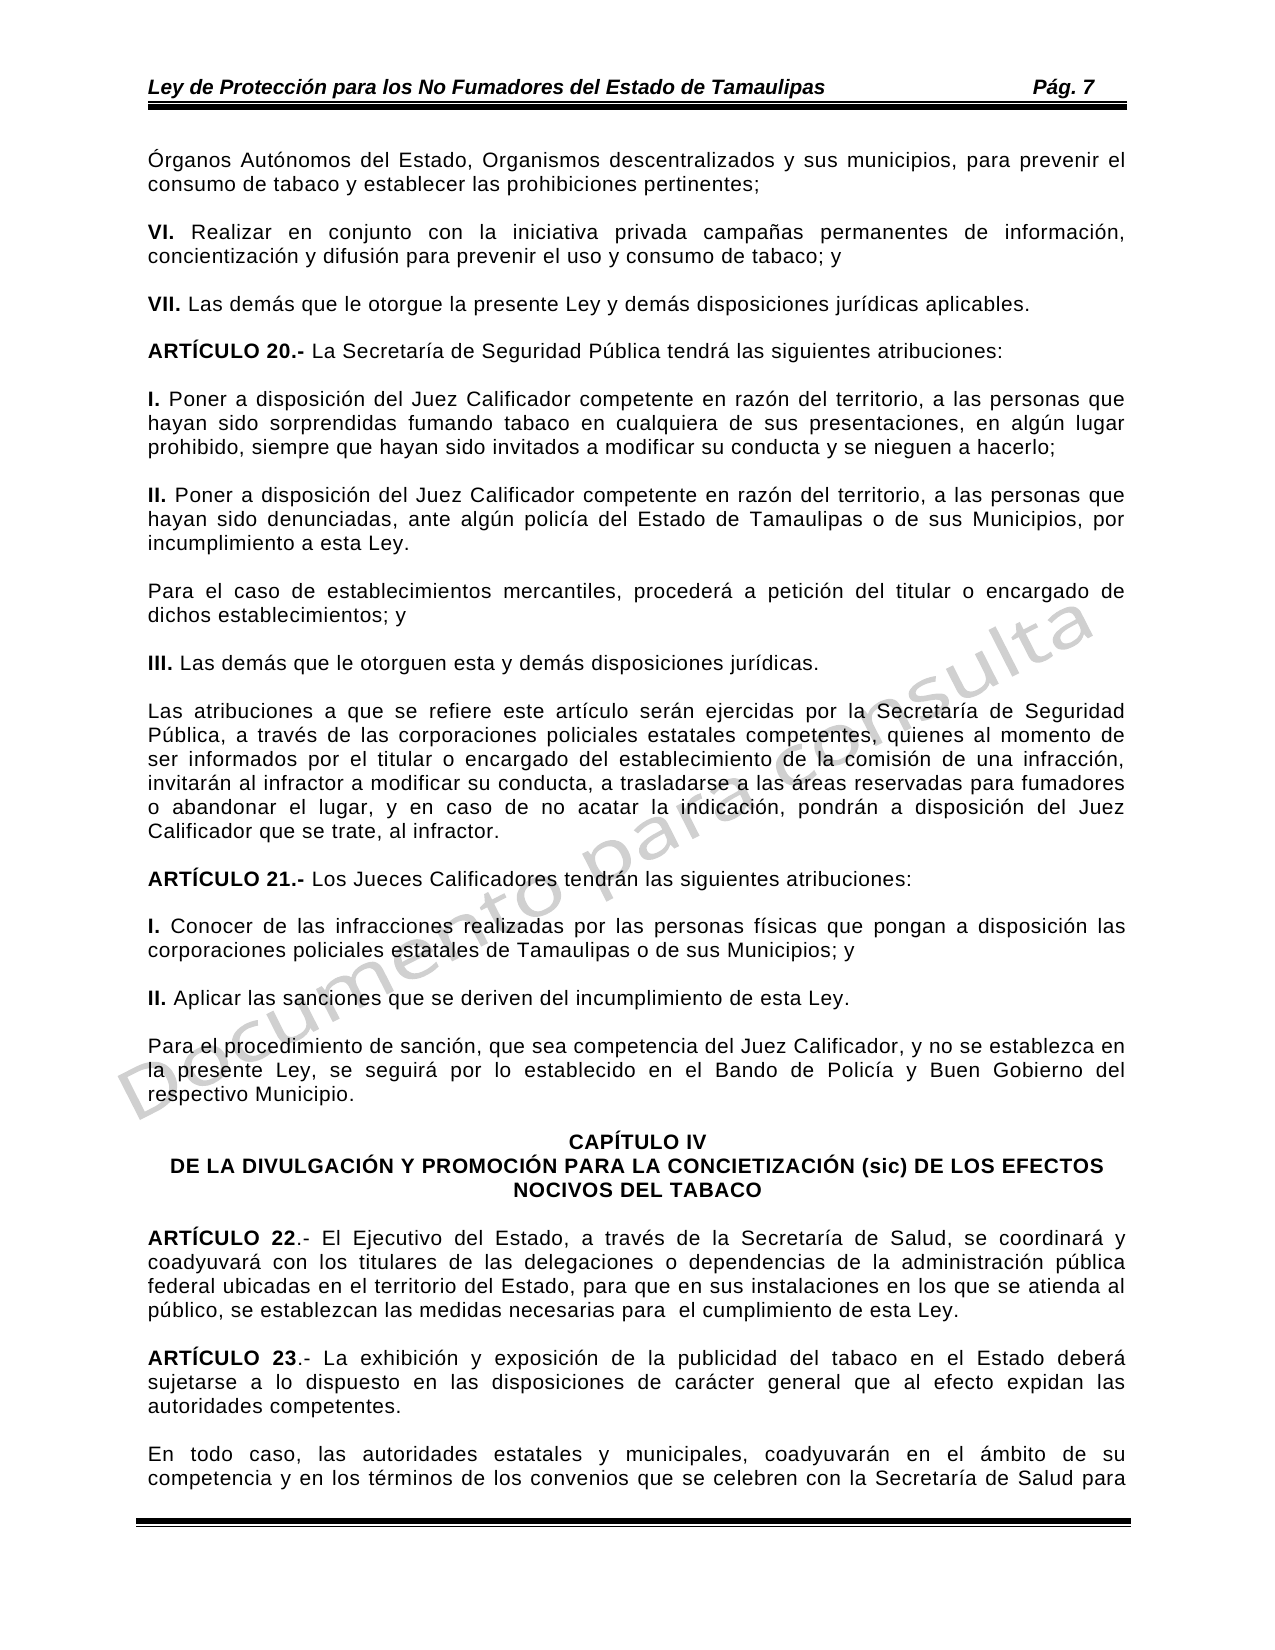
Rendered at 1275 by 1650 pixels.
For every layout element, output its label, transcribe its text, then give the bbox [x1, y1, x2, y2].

text Para el caso de establecimientos mercantiles, procederá a petición del titular o encargado de dichos establecimientos; y [148, 579, 1127, 627]
text III. Las demás que le otorguen esta y demás disposiciones jurídicas. [148, 651, 1127, 675]
text II. Poner a disposición del Juez Calificador competente en razón del territorio, a las personas que hayan sido denunciadas, ante algún policía del Estado de Tamaulipas o de sus Municipios, por incumplimiento a esta Ley. [148, 483, 1127, 555]
text Para el procedimiento de sanción, que sea competencia del Juez Calificador, y no se establezca en la presente Ley, se seguirá por lo establecido en el Bando de Policía y Buen Gobierno del respectivo Municipio. [148, 1034, 1127, 1106]
text ARTÍCULO 23.- La exhibición y exposición de la publicidad del tabaco en el Estado deberá sujetarse a lo dispuesto en las disposiciones de carácter general que al efecto expidan las autoridades competentes. [148, 1346, 1127, 1417]
text I. Conocer de las infracciones realizadas por las personas físicas que pongan a disposición las corporaciones policiales estatales de Tamaulipas o de sus Municipios; y [148, 914, 1127, 962]
text CAPÍTULO IV [148, 1130, 1127, 1154]
text II. Aplicar las sanciones que se deriven del incumplimiento de esta Ley. [148, 986, 1127, 1010]
text VI. Realizar en conjunto con la iniciativa privada campañas permanentes de información, concientización y difusión para prevenir el uso y consumo de tabaco; y [148, 219, 1127, 267]
text DE LA DIVULGACIÓN Y PROMOCIÓN PARA LA CONCIETIZACIÓN (sic) DE LOS EFECTOS NOCIVOS DEL TABACO [148, 1154, 1127, 1202]
text VII. Las demás que le otorgue la presente Ley y demás disposiciones jurídicas aplicables. [148, 291, 1127, 315]
text I. Poner a disposición del Juez Calificador competente en razón del territorio, a las personas que hayan sido sorprendidas fumando tabaco en cualquiera de sus presentaciones, en algún lugar prohibido, siempre que hayan sido invitados a modificar su conducta y se nieguen a hacerlo; [148, 387, 1127, 459]
text ARTÍCULO 20.- de Seguridad Pública tendrá las siguientes atribuciones: [148, 339, 1127, 363]
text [148, 1441, 1127, 1489]
text ARTÍCULO 22.- El Ejecutivo del Estado, a través de de Salud, se coordinará y coadyuvará con los titulares de las delegaciones o dependencias de la administración pública federal ubicadas en el territorio del Estado, para que en sus instalaciones en los que se atienda al público, se establezcan las medidas necesarias para el cumplimiento de esta Ley. [148, 1226, 1127, 1322]
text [148, 148, 1127, 196]
text ARTÍCULO 21.- Los Jueces Calificadores tendrán las siguientes atribuciones: [148, 866, 1127, 890]
text Las atribuciones a que se refiere este artículo serán ejercidas por de Seguridad Pública, a través de las corporaciones policiales estatales competentes, quienes al momento de ser informados por el titular o encargado del establecimiento de la comisión de una infracción, invitarán al infractor a modificar su conducta, a trasladarse a las áreas reservadas para fumadores o abandonar el lugar, y en caso de no acatar la indicación, pondrán a disposición del Juez Calificador que se trate, al infractor. [148, 699, 1127, 842]
